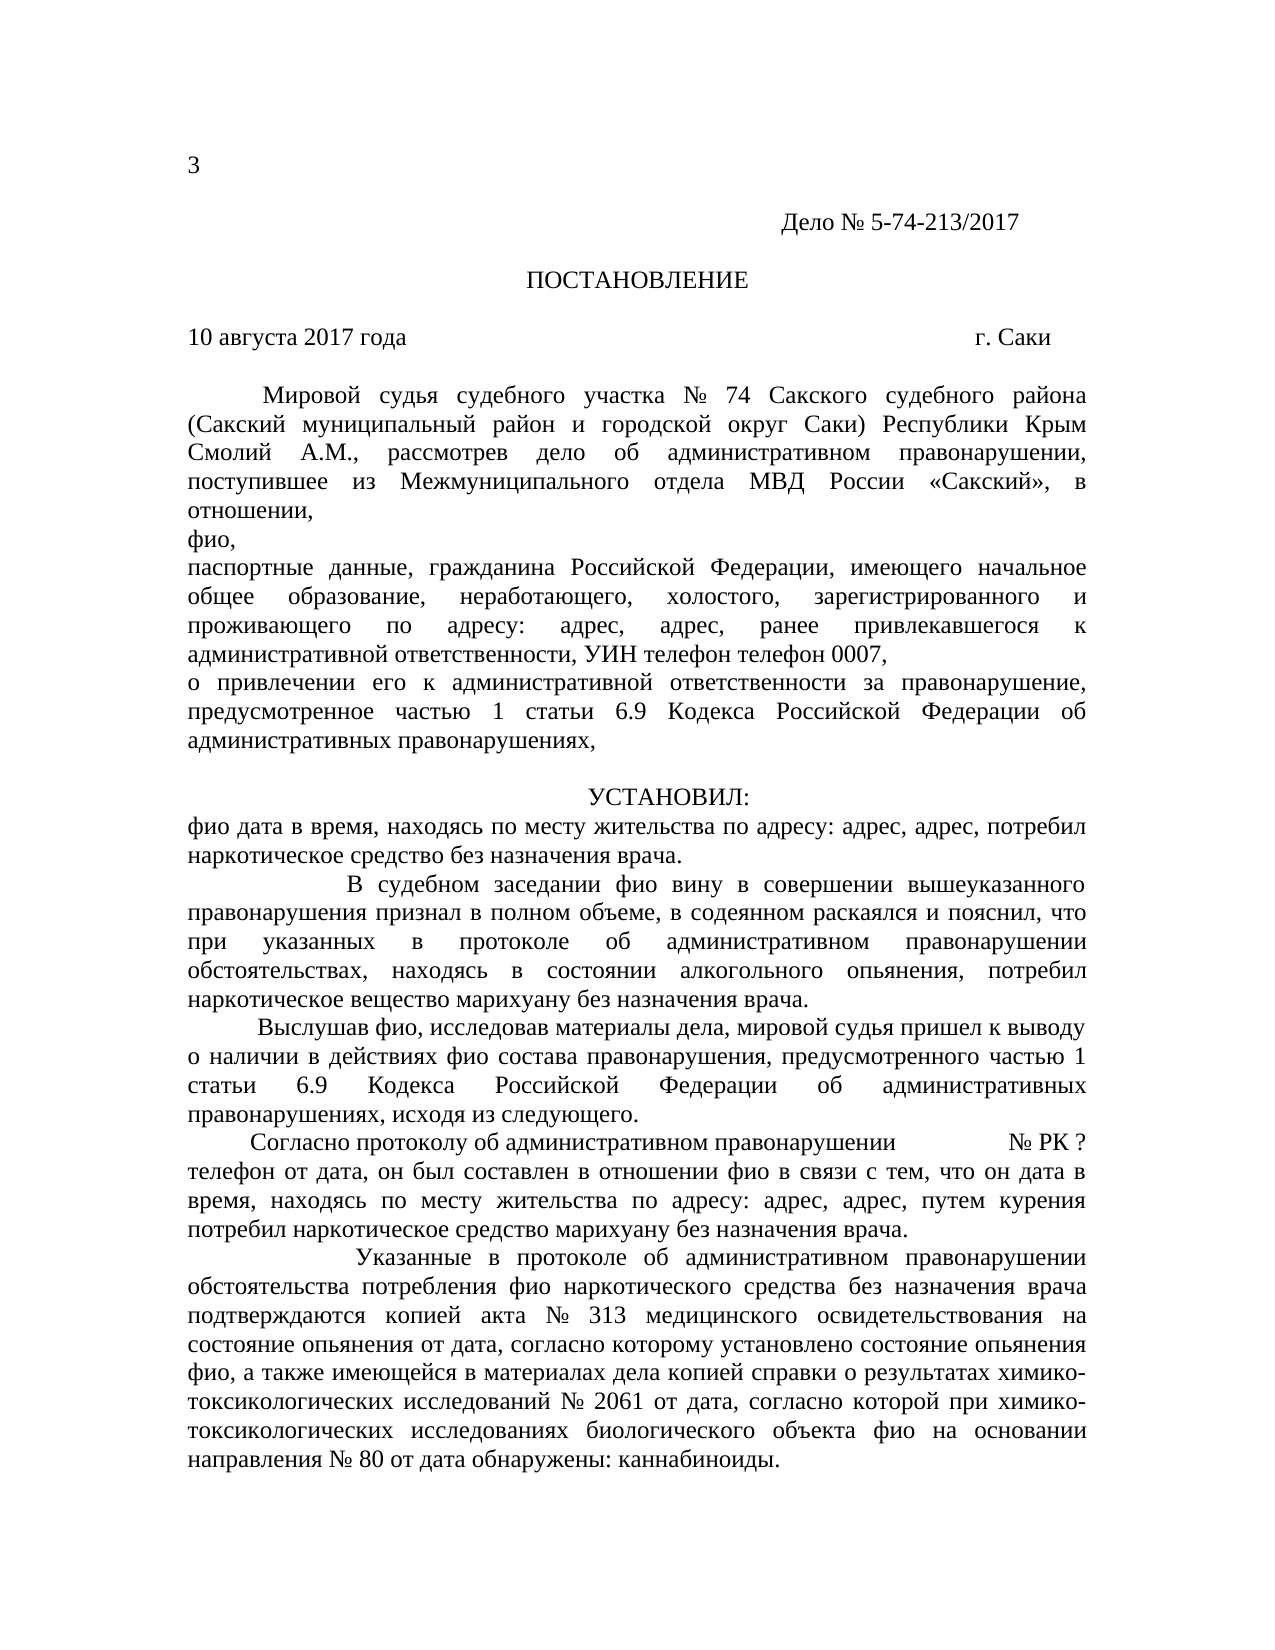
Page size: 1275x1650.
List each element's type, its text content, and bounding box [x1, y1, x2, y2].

text 3 [187, 150, 1087, 179]
text фио, [187, 524, 1087, 552]
text фио дата в время, находясь по месту жительства по адресу: адрес, адрес, потребил наркотическое средство без назначения врача. [187, 811, 1087, 869]
text Согласно протоколу об административном правонарушении № РК ? телефон от дата, он был составлен в отношении фио в связи с тем, что он дата в время, находясь по месту жительства по адресу: адрес, адрес, путем курения потребил наркотическое средство марихуану без назначения врача. [187, 1127, 1087, 1242]
text В судебном заседании фио вину в совершении вышеуказанного правонарушения признал в полном объеме, в содеянном раскаялся и пояснил, что при указанных в протоколе об административном правонарушении обстоятельствах, находясь в состоянии алкогольного опьянения, потребил наркотическое вещество марихуану без назначения врача. [187, 869, 1087, 1012]
text 10 августа 2017 года г. Саки [187, 322, 1087, 351]
text Дело № 5-74-213/2017 [187, 207, 1087, 236]
text Выслушав фио, исследовав материалы дела, мировой судья пришел к выводу о наличии в действиях фио состава правонарушения, предусмотренного частью 1 статьи 6.9 Кодекса Российской Федерации об административных правонарушениях, исходя из следующего. [187, 1012, 1087, 1127]
text УСТАНОВИЛ: [187, 782, 1087, 811]
text о привлечении его к административной ответственности за правонарушение, предусмотренное частью 1 статьи 6.9 Кодекса Российской Федерации об административных правонарушениях, [187, 667, 1087, 754]
text паспортные данные, гражданина Российской Федерации, имеющего начальное общее образование, неработающего, холостого, зарегистрированного и проживающего по адресу: адрес, адрес, ранее привлекавшегося к административной ответственности, УИН телефон телефон 0007, [187, 552, 1087, 667]
text ПОСТАНОВЛЕНИЕ [187, 265, 1087, 294]
text Мировой судья судебного участка № 74 Сакского судебного района (Сакский муниципальный район и городской округ Саки) Республики Крым Смолий А.М., рассмотрев дело об административном правонарушении, поступившее из Межмуниципального отдела МВД России «Сакский», в отношении, [187, 380, 1087, 524]
text Указанные в протоколе об административном правонарушении обстоятельства потребления фио наркотического средства без назначения врача подтверждаются копией акта № 313 медицинского освидетельствования на состояние опьянения от дата, согласно которому установлено состояние опьянения фио, а также имеющейся в материалах дела копией справки о результатах химико-токсикологических исследований № 2061 от дата, согласно которой при химико-токсикологических исследованиях биологического объекта фио на основании направления № 80 от дата обнаружены: каннабиноиды. [187, 1242, 1087, 1472]
